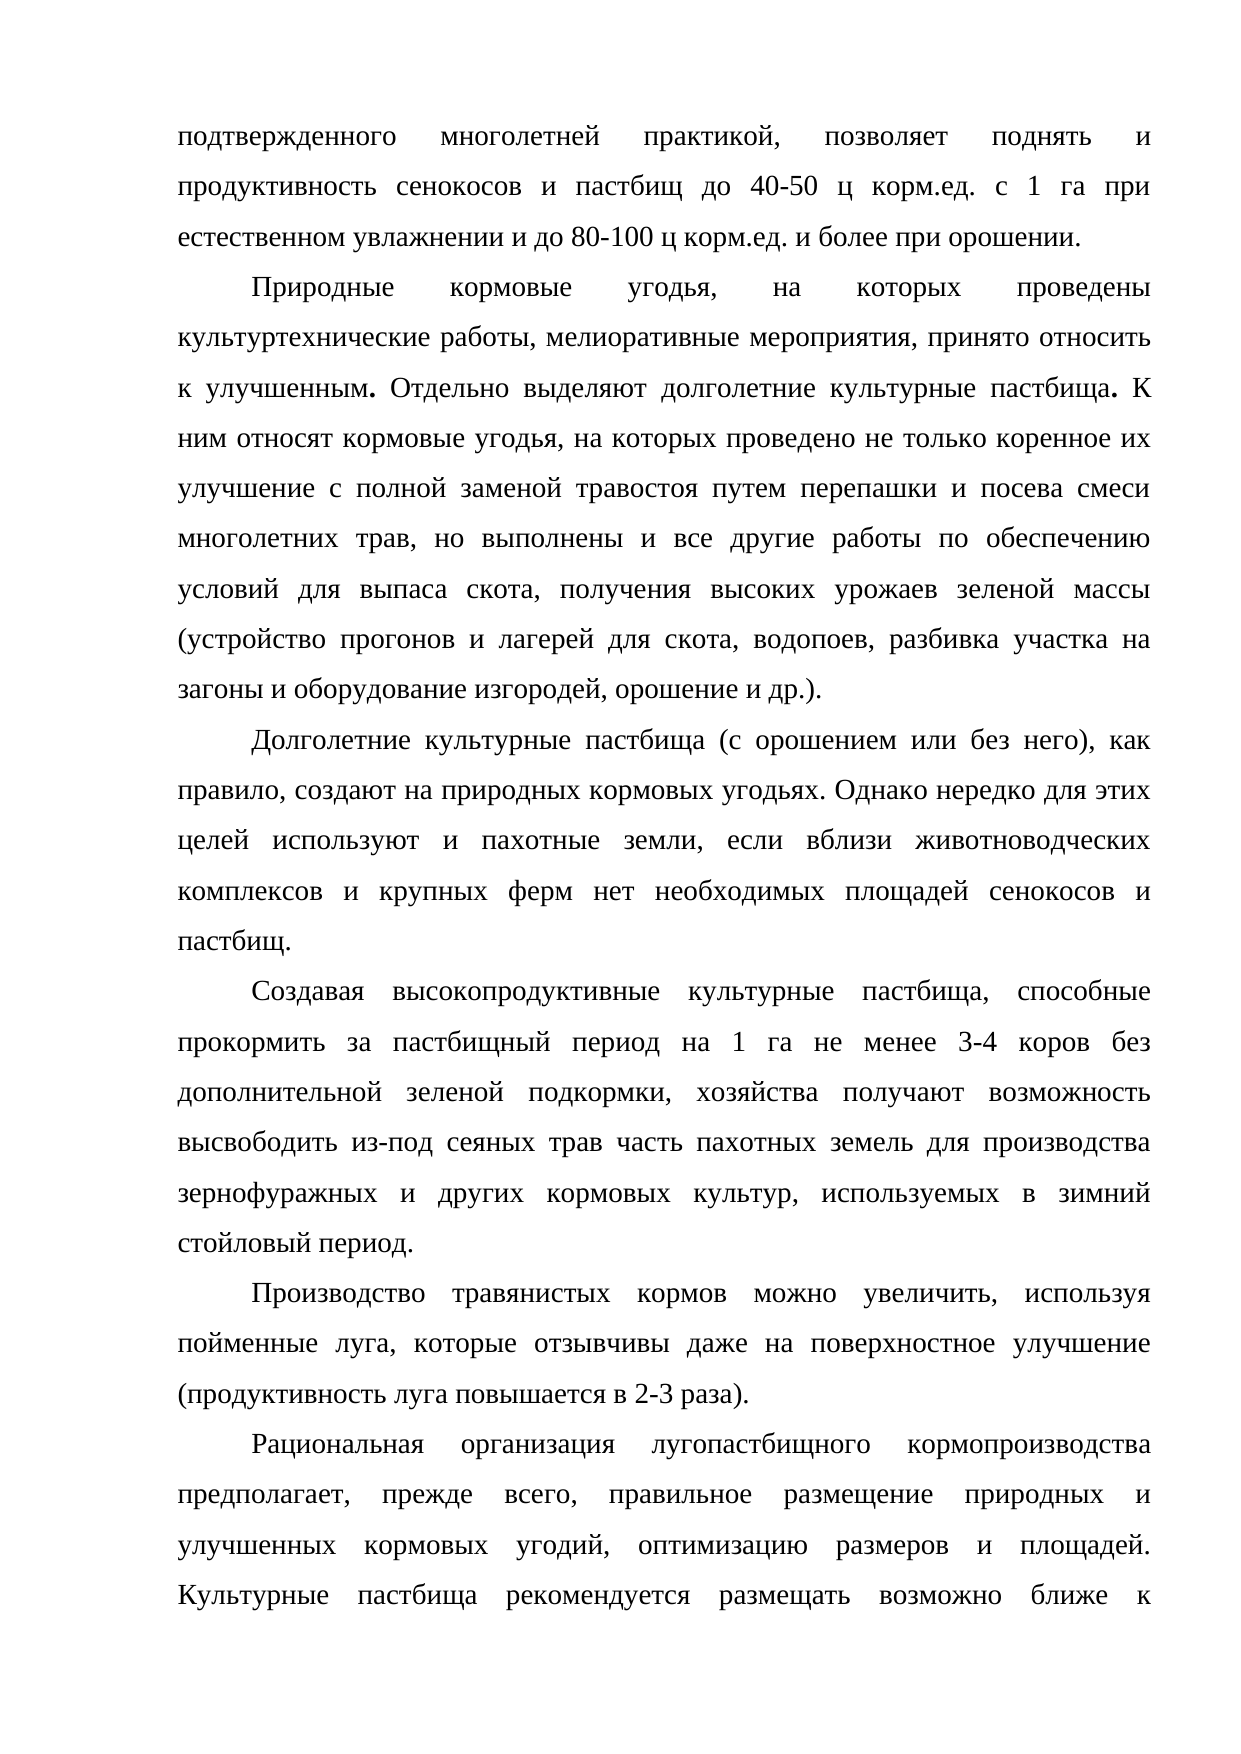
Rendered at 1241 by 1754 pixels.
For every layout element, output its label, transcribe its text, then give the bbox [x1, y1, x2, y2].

text Производство травянистых кормов можно увеличить, используя пойменные луга, которые отзывчивы даже на поверхностное улучшение (продуктивность луга повышается в 2-3 раза). [177, 1275, 1152, 1409]
text Долголетние культурные пастбища (с орошением или без него), как правило, создают на природных кормовых угодьях. Однако нередко для этих целей используют и пахотные земли, если вблизи животноводческих комплексов и крупных ферм нет необходимых площадей сенокосов и пастбищ. [177, 722, 1152, 957]
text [177, 118, 1152, 252]
text Природные кормовые угодья, на которых проведены культуртехнические работы, мелиоративные мероприятия, принято относить к улучшенным. Отдельно выделяют долголетние культурные пастбища. К ним относят кормовые угодья, на которых проведено не только коренное их улучшение с полной заменой травостоя путем перепашки и посева смеси многолетних трав, но выполнены и все другие работы по обеспечению условий для выпаса скота, получения высоких урожаев зеленой массы (устройство прогонов и лагерей для скота, водопоев, разбивка участка на загоны и оборудование изгородей, орошение и др.). [177, 269, 1152, 705]
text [177, 1426, 1152, 1611]
text Создавая высокопродуктивные культурные пастбища, способные прокормить за пастбищный период на не менее 3-4 коров без дополнительной зеленой подкормки, хозяйства получают возможность высвободить из-под сеяных трав часть пахотных земель для производства зернофуражных и других кормовых культур, используемых в зимний стойловый период. [177, 973, 1152, 1258]
